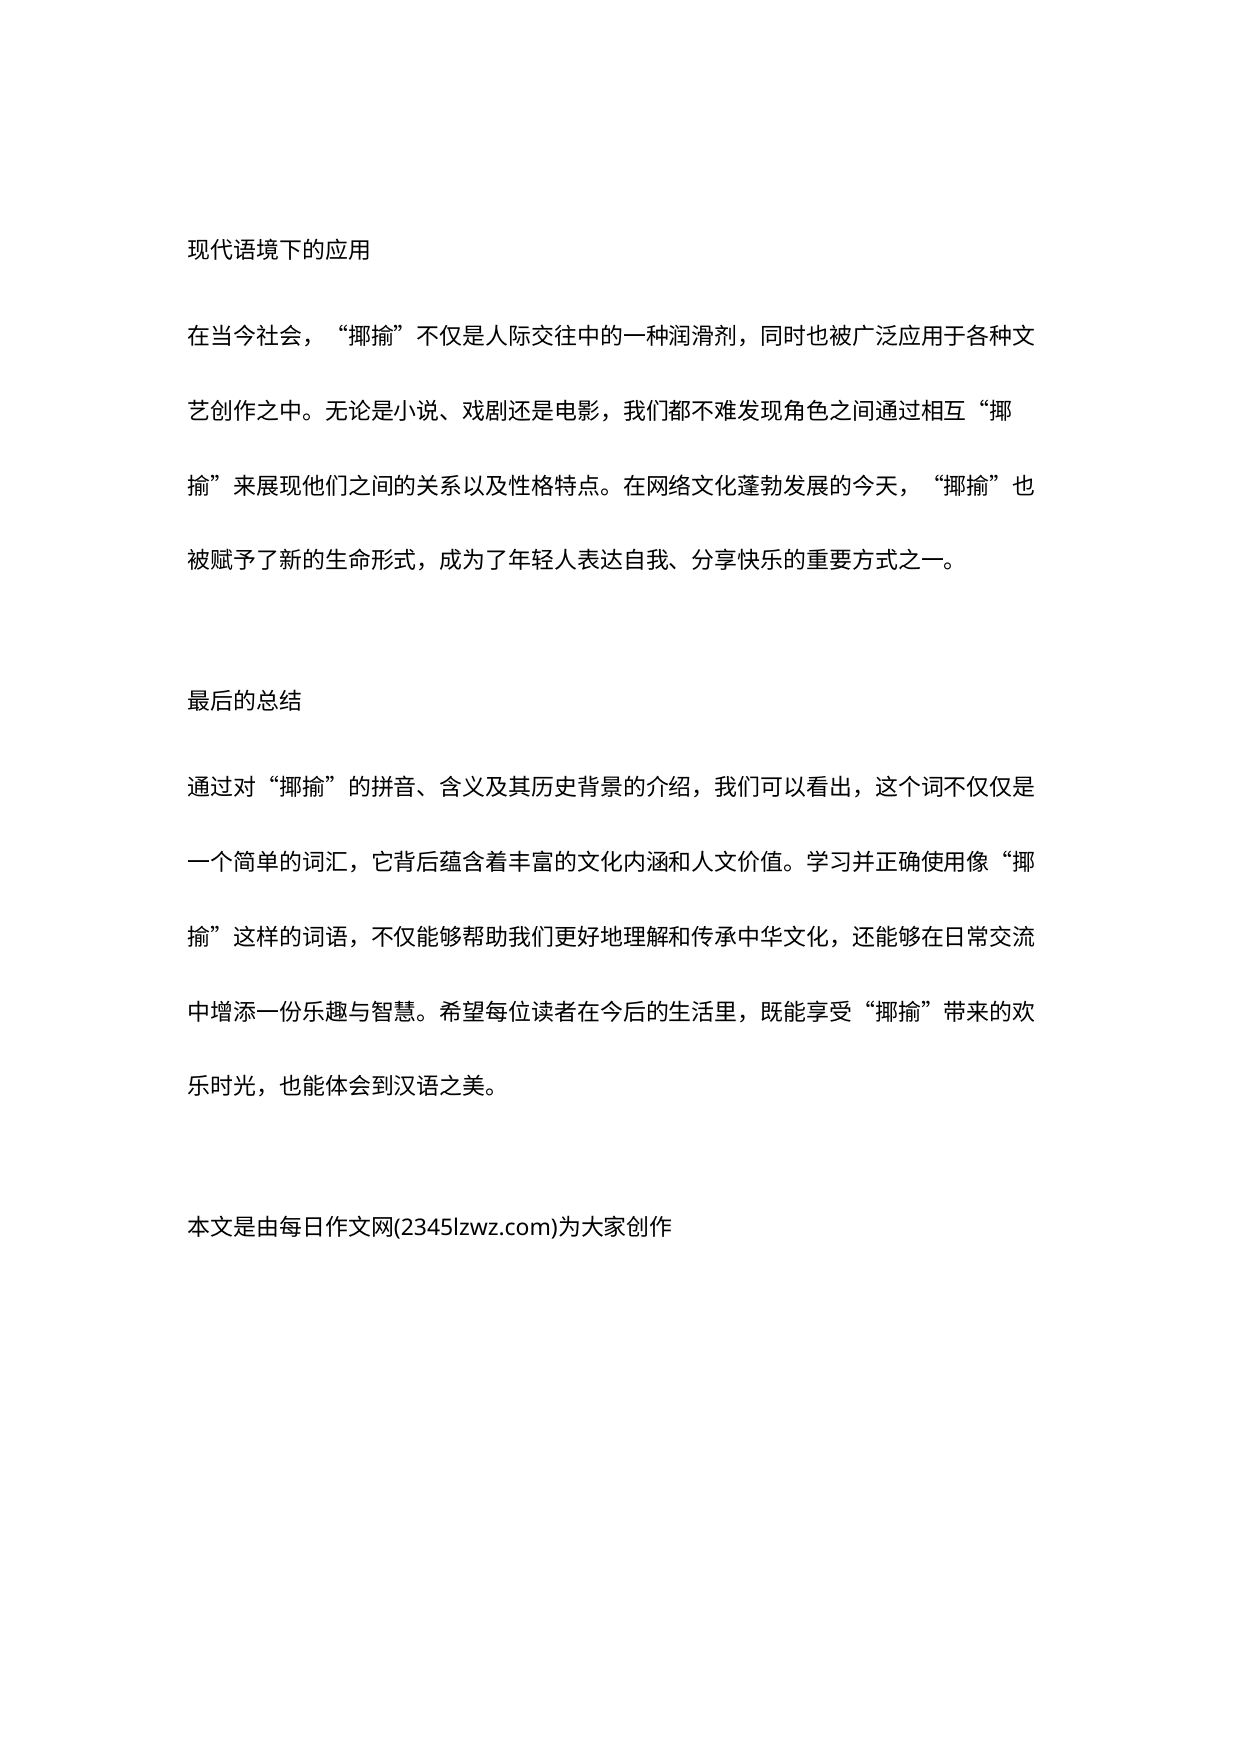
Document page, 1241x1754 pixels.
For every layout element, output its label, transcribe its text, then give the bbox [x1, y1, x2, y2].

text 通过对“揶揄”的拼音、含义及其历史背景的介绍，我们可以看出，这个词不仅仅是一个简单的词汇，它背后蕴含着丰富的文化内涵和人文价值。学习并正确使用像“揶揄”这样的词语，不仅能够帮助我们更好地理解和传承中华文化，还能够在日常交流中增添一份乐趣与智慧。希望每位读者在今后的生活里，既能享受“揶揄”带来的欢乐时光，也能体会到汉语之美。 [187, 753, 1053, 1117]
text 本文是由每日作文网(2345lzwz.com)为大家创作 [187, 1193, 1053, 1258]
text 最后的总结 [187, 667, 1053, 732]
text 现代语境下的应用 [187, 216, 1053, 281]
text 在当今社会，“揶揄”不仅是人际交往中的一种润滑剂，同时也被广泛应用于各种文艺创作之中。无论是小说、戏剧还是电影，我们都不难发现角色之间通过相互“揶揄”来展现他们之间的关系以及性格特点。在网络文化蓬勃发展的今天，“揶揄”也被赋予了新的生命形式，成为了年轻人表达自我、分享快乐的重要方式之一。 [187, 302, 1053, 591]
